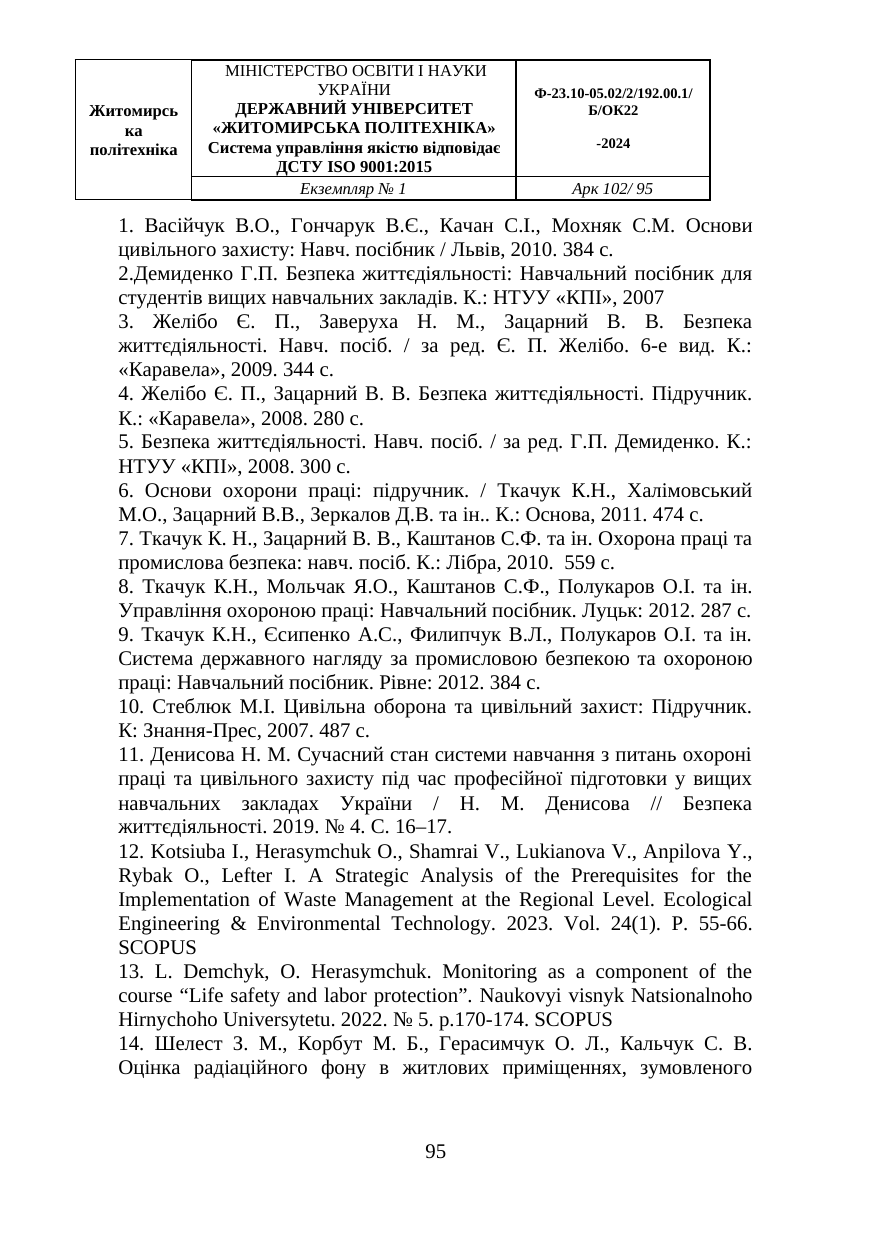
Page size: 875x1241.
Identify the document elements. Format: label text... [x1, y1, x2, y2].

text 7. Ткачук К. Н., Зацарний В. В., Каштанов С.Ф. та ін. Охорона праці та промислова безпека: навч. посіб. К.: Лібра, 2010. 559 с. [118, 526, 753, 574]
text 8. Ткачук К.Н., Мольчак Я.О., Каштанов С.Ф., Полукаров О.І. та ін. Управління охороною праці: Навчальний посібник. Луцьк: 2012. 287 с. [118, 574, 753, 622]
text 11. Денисова Н. М. Сучасний стан системи навчання з питань охороні праці та цивільного захисту під час професійної підготовки у вищих навчальних закладах України / Н. М. Денисова // Безпека життєдіяльності. 2019. № 4. С. 16–17. [118, 742, 753, 838]
text 9. Ткачук К.Н., Єсипенко А.С., Филипчук В.Л., Полукаров О.І. та ін. Система державного нагляду за промисловою безпекою та охороною праці: Навчальний посібник. Рівне: 2012. 384 с. [118, 622, 753, 694]
text 10. Стеблюк М.І. Цивільна оборона та цивільний захист: Підручник. К: Знання-Прес, 2007. 487 с. [118, 694, 753, 742]
text 5. Безпека життєдіяльності. Навч. посіб. / за ред. Г.П. Демиденко. К.: НТУУ «КПІ», 2008. 300 с. [118, 429, 753, 478]
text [118, 1031, 753, 1079]
text 6. Основи охорони праці: підручник. / Ткачук К.Н., Халімовський М.О., Зацарний В.В., Зеркалов Д.В. та ін.. К.: Основа, 2011. 474 с. [118, 478, 753, 526]
text 2.Демиденко Г.П. Безпека життєдіяльності: Навчальний посібник для студентів вищих навчальних закладів. К.: НТУУ «КПІ», 2007 [118, 261, 753, 309]
text 13. L. Demchyk, O. Herasymchuk. Monitoring as a component of the course “Life safety and labor protection”. Naukovyi visnyk Natsionalnoho Hirnychoho Universytetu. 2022. № 5. p.170-174. SCOPUS [118, 959, 753, 1031]
text 1. Васійчук В.О., Гончарук В.Є., Качан С.І., Мохняк С.М. Основи цивільного захисту: Навч. посібник / Львів, 2010. 384 с. [118, 213, 753, 261]
text 4. Желібо Є. П., Зацарний В. В. Безпека життєдіяльності. Підручник. К.: «Каравела», 2008. 280 с. [118, 381, 753, 429]
text 12. Kotsiuba I., Herasymchuk O., Shamrai V., Lukianova V., Anpilova Y., Rybak O., Lefter I. A Strategic Analysis of the Prerequisites for the Implementation of Waste Management at the Regional Level. Ecological Engineering & Environmental Technology. 2023. Vol. 24(1). P. 55-66. SCOPUS [118, 838, 753, 959]
text 3. Желібо Є. П., Заверуха Н. М., Зацарний В. В. Безпека життєдіяльності. Навч. посіб. / за ред. Є. П. Желібо. 6-е вид. К.: «Каравела», 2009. 344 с. [118, 309, 753, 381]
